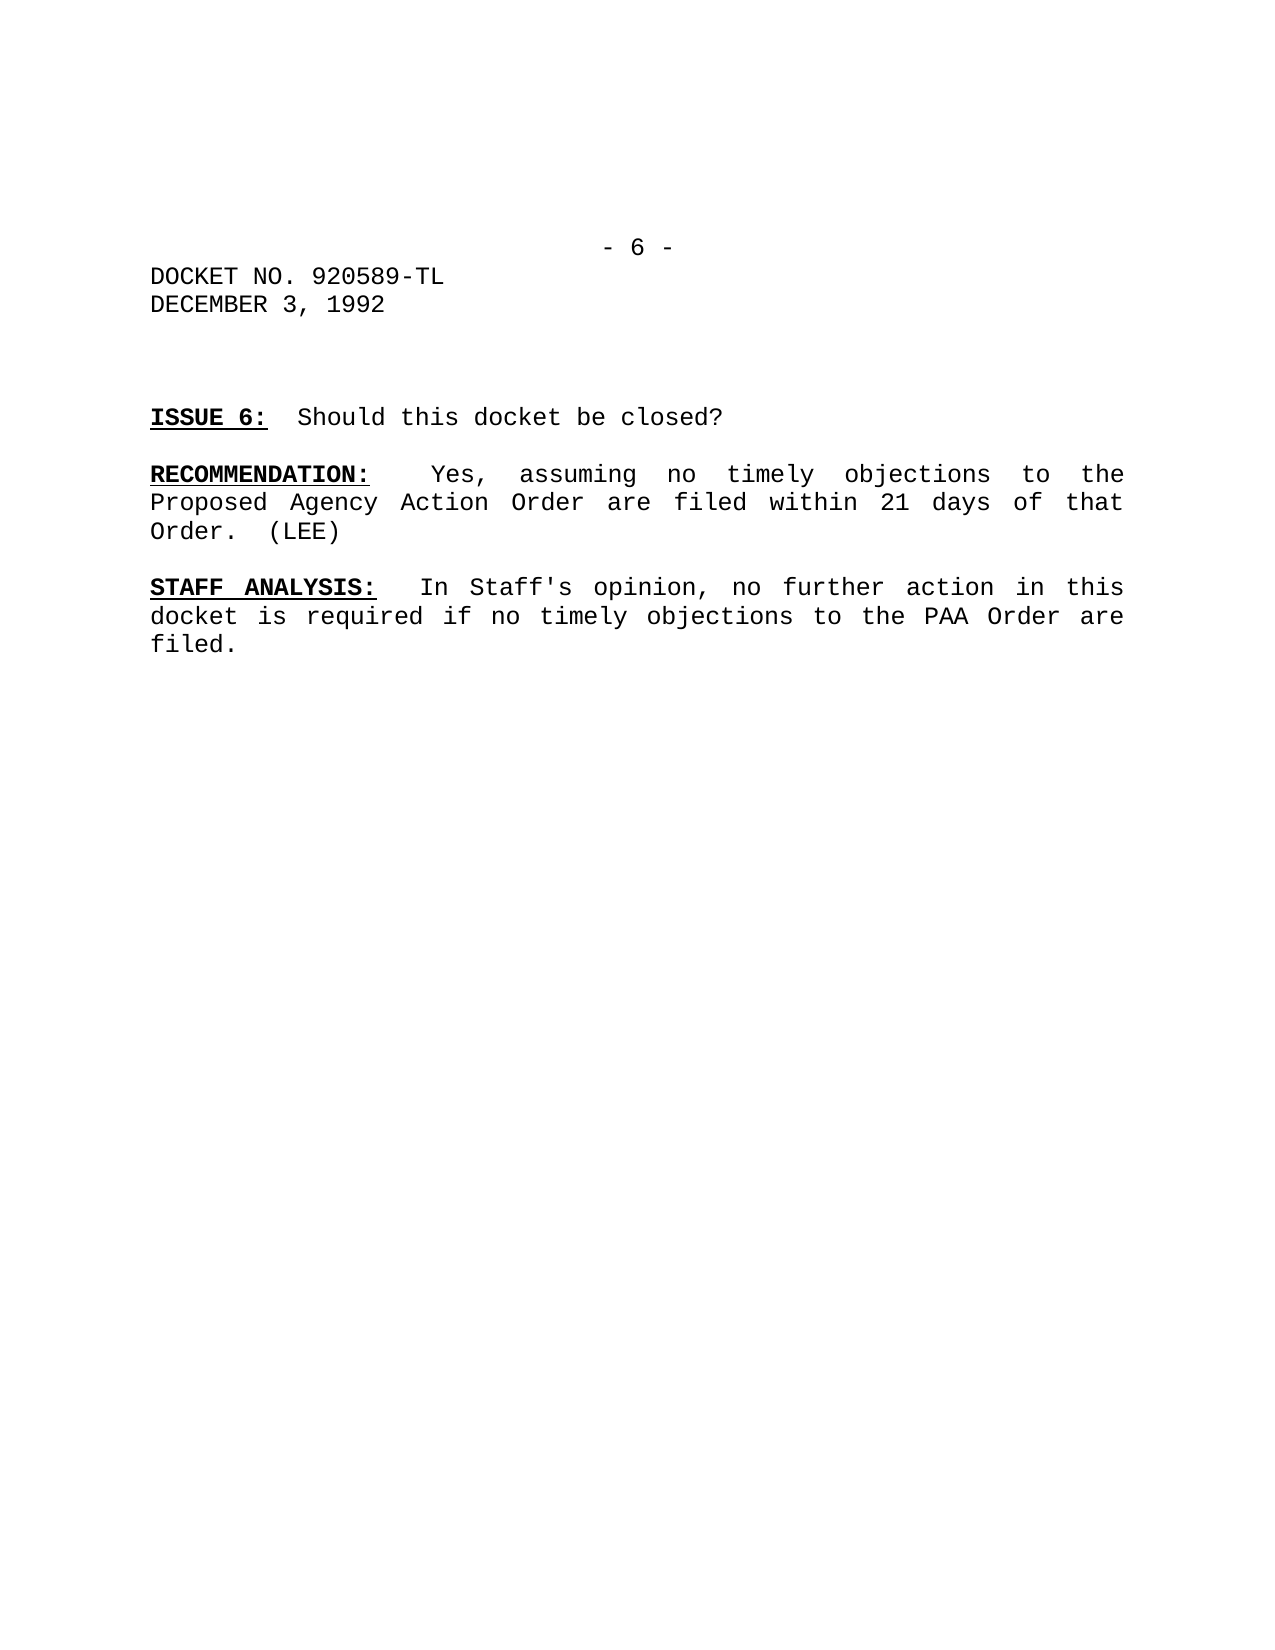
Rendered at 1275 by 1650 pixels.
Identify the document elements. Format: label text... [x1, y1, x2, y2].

text DECEMBER 3, 1992 [150, 292, 1125, 320]
text RECOMMENDATION: Yes, assuming no timely objections to the Proposed Agency Action Order are filed within 21 days of that Order. (LEE) [150, 462, 1125, 547]
text STAFF ANALYSIS: In Staff's opinion, no further action in this docket is required if no timely objections to the PAA Order are filed. [150, 575, 1125, 660]
text - 6 - [150, 235, 1125, 263]
text ISSUE 6: Should this docket be closed? [150, 405, 1125, 433]
text DOCKET NO. 920589-TL [150, 263, 1125, 292]
